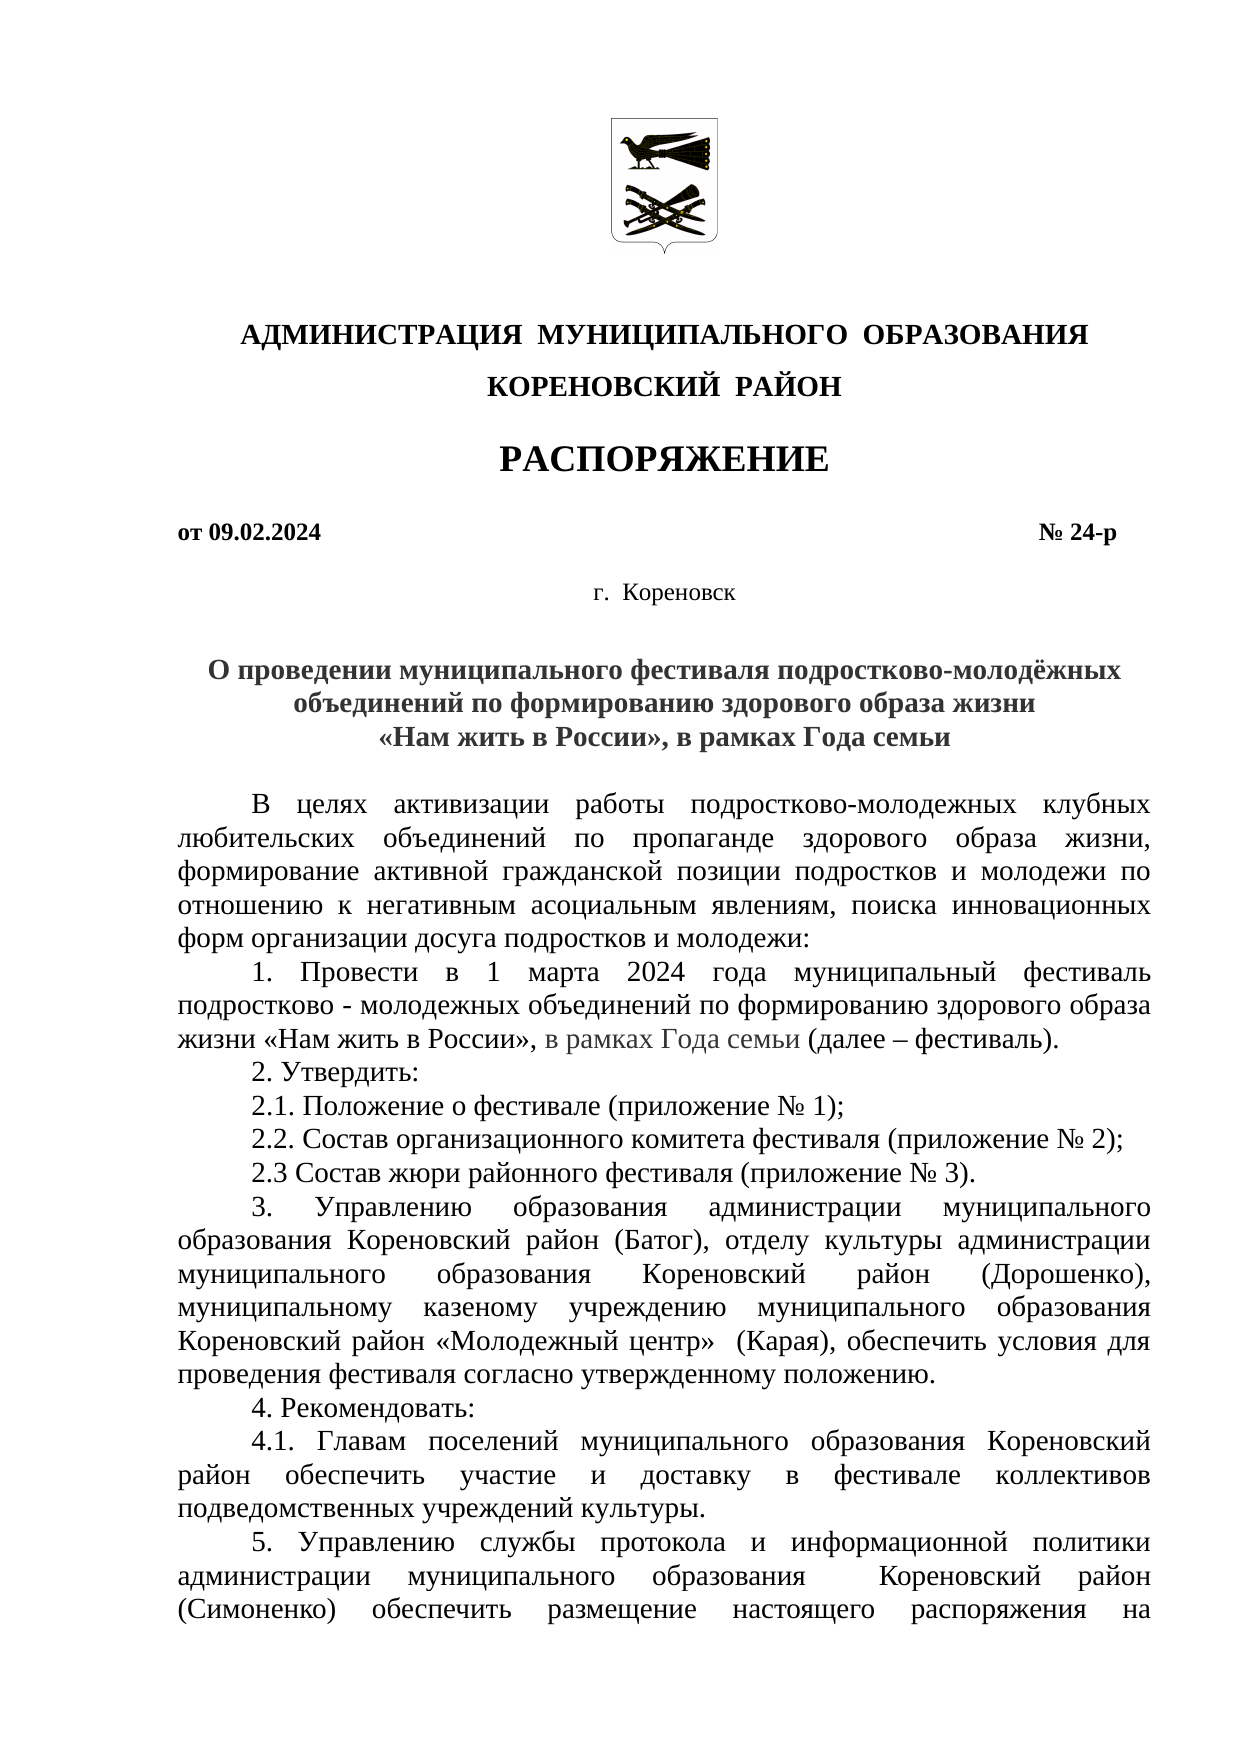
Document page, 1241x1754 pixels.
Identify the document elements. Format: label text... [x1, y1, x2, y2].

text г. Кореновск [177, 577, 1152, 606]
text 2.2. Состав организационного комитета фестиваля (приложение № 2); [177, 1122, 1152, 1155]
text 2. Утвердить: [177, 1054, 1152, 1088]
text 4.1. Главам поселений муниципального образования Кореновский район обеспечить участие и доставку в фестивале коллективов подведомственных учреждений культуры. [177, 1423, 1152, 1524]
text В целях активизации работы подростково-молодежных клубных любительских объединений по пропаганде здорового образа жизни, формирование активной гражданской позиции подростков и молодежи по отношению к негативным асоциальным явлениям, поиска инновационных форм организации досуга подростков и молодежи: [177, 786, 1152, 954]
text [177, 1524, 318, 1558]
text «Нам жить в России», в рамках Года семьи [177, 719, 1152, 753]
subtitle КОРЕНОВСКИЙ РАЙОН [177, 369, 1152, 403]
picture [611, 118, 718, 254]
text 2.3 Состав жюри районного фестиваля (приложение № 3). [177, 1155, 1152, 1189]
subtitle АДМИНИСТРАЦИЯ МУНИЦИПАЛЬНОГО ОБРАЗОВАНИЯ [177, 317, 1152, 351]
text 4. Рекомендовать: [177, 1390, 1152, 1423]
subtitle РАСПОРЯЖЕНИЕ [177, 436, 1152, 479]
text 3. Управлению образования администрации муниципального образования Кореновский район (Батог), отделу культуры администрации муниципального образования Кореновский район (Дорошенко), муниципальному казеному учреждению муниципального образования Кореновский район «Молодежный центр» (Карая), обеспечить условия для проведения фестиваля согласно утвержденному положению. [177, 1189, 1152, 1390]
text 1. Провести в 1 марта 2024 года муниципальный фестиваль подростково - молодежных объединений по формированию здорового образа жизни «Нам жить в России», в рамках Года семьи (далее – фестиваль). [177, 954, 1152, 1054]
text О проведении муниципального фестиваля подростково-молодёжных объединений по формированию здорового образа жизни [177, 652, 1152, 719]
text 2.1. Положение о фестивале (приложение № 1); [177, 1088, 1152, 1122]
text от 09.02.2024 № 24-р [177, 517, 1152, 546]
